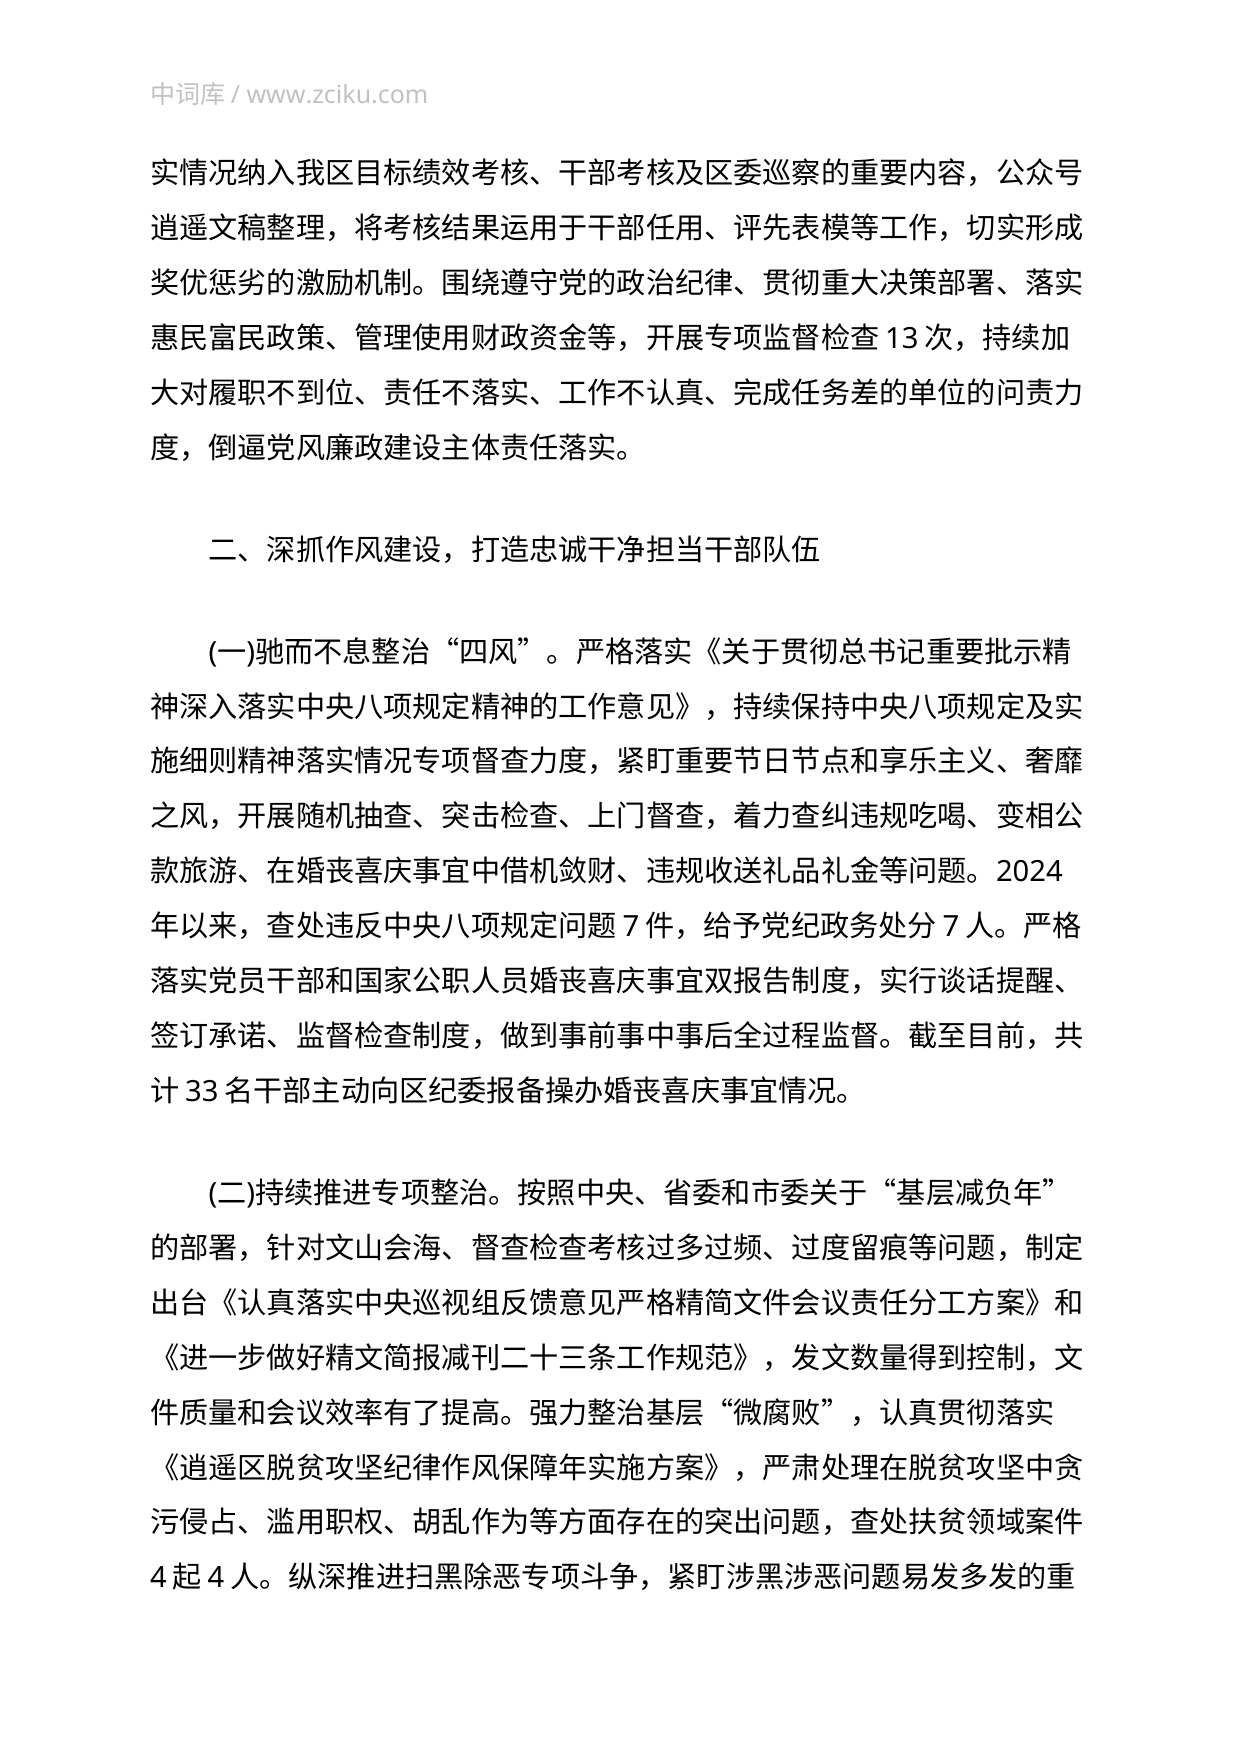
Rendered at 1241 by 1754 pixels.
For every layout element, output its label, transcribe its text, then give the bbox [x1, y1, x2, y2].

text (一)驰而不息整治“四风”。严格落实《关于贯彻总书记重要批示精神深入落实中央八项规定精神的工作意见》，持续保持中央八项规定及实施细则精神落实情况专项督查力度，紧盯重要节日节点和享乐主义、奢靡之风，开展随机抽查、突击检查、上门督查，着力查纠违规吃喝、变相公款旅游、在婚丧喜庆事宜中借机敛财、违规收送礼品礼金等问题。2024年以来，查处违反中央八项规定问题7件，给予党纪政务处分7人。严格落实党员干部和国家公职人员婚丧喜庆事宜双报告制度，实行谈话提醒、签订承诺、监督检查制度，做到事前事中事后全过程监督。截至目前，共计33名干部主动向区纪委报备操办婚丧喜庆事宜情况。 [150, 628, 1090, 1110]
text 二、深抓作风建设，打造忠诚干净担当干部队伍 [150, 526, 1090, 569]
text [150, 1169, 1090, 1596]
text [150, 150, 1090, 467]
